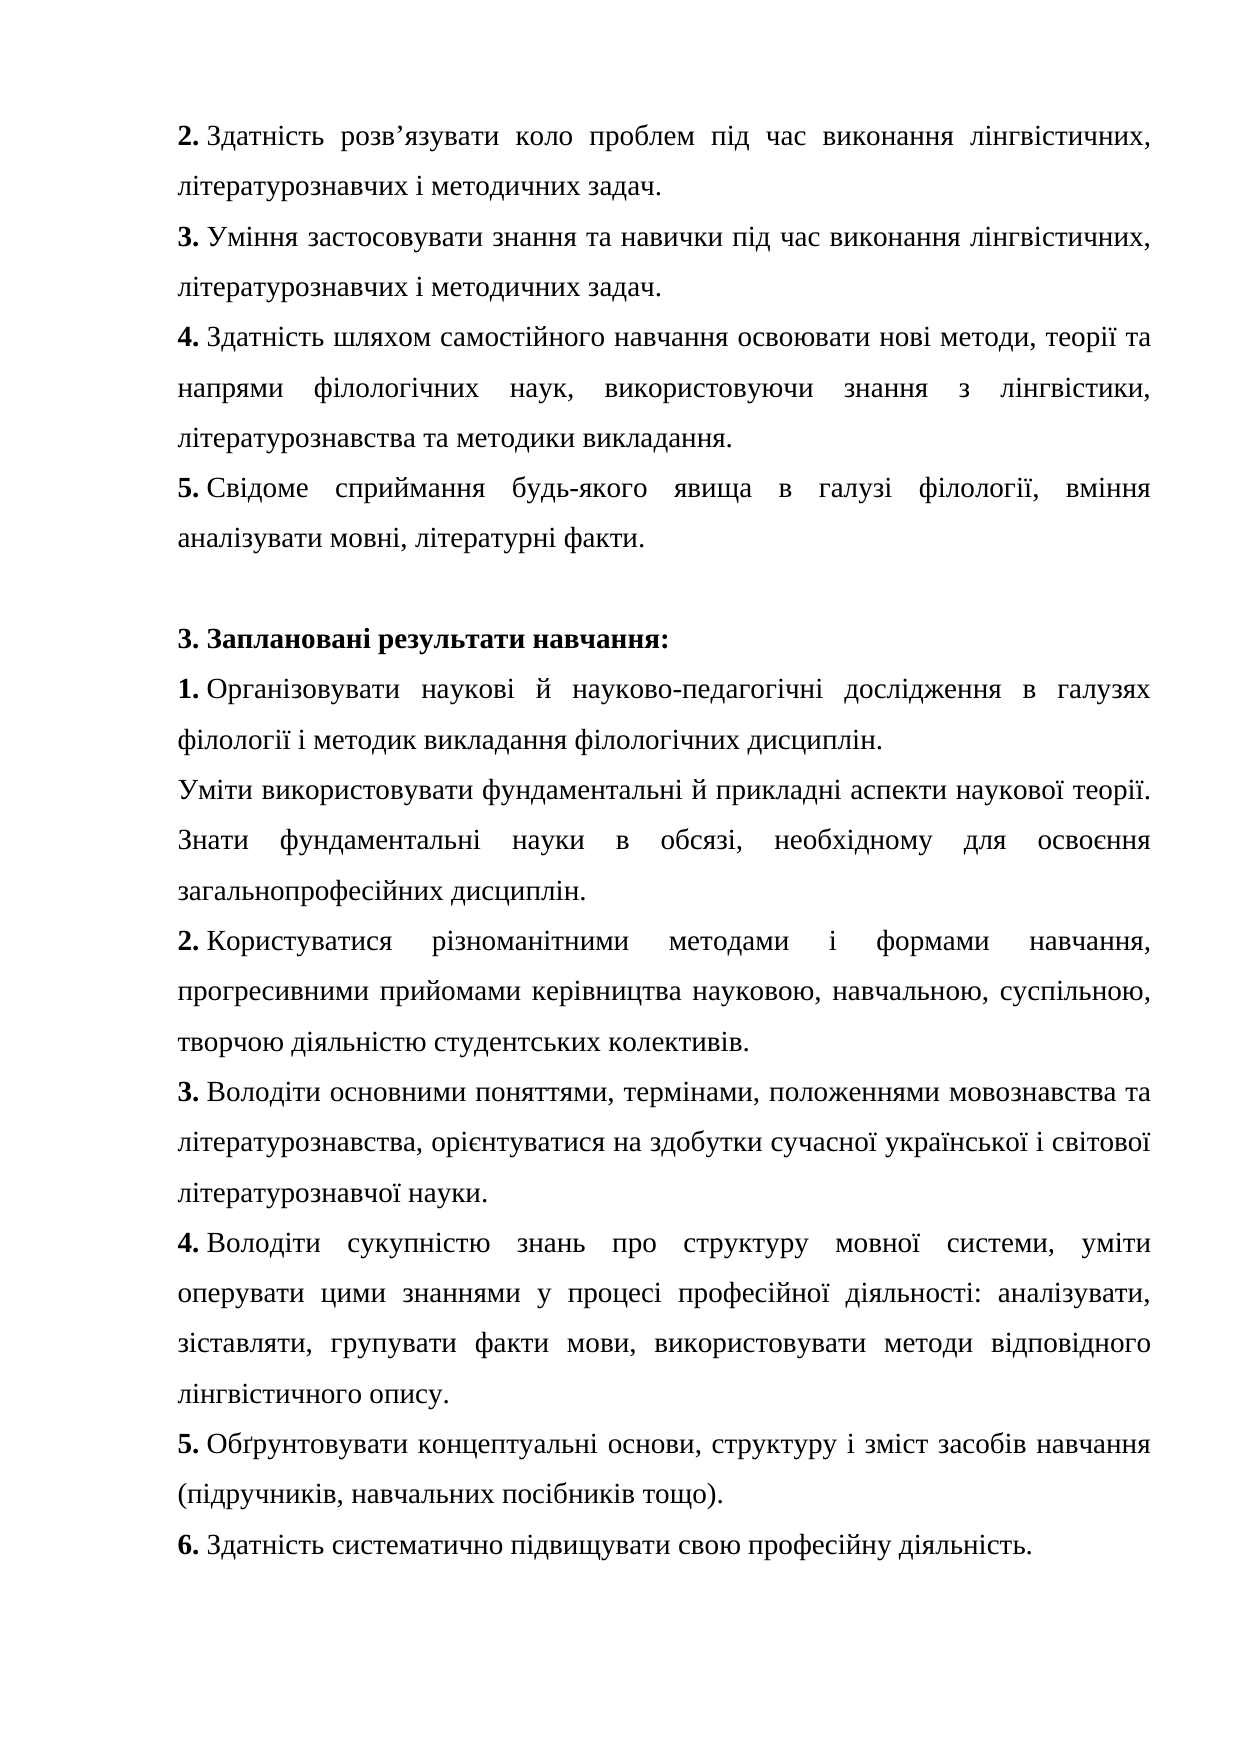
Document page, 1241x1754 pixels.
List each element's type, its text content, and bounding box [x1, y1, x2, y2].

text 5. Обґрунтовувати концептуальні основи, структуру і зміст засобів навчання (підручників, навчальних посібників тощо). [177, 1426, 1152, 1510]
text 3. Уміння застосовувати знання та навички під час виконання лінгвістичних, літературознавчих і методичних задач. [177, 219, 1152, 303]
text 3. Заплановані результати навчання: [177, 621, 1152, 655]
text 4. Володіти сукупністю знань про структуру мовної системи, уміти оперувати цими знаннями у процесі професійної діяльності: аналізувати, зіставляти, групувати факти мови, використовувати методи відповідного лінгвістичного опису. [177, 1225, 1152, 1409]
text 2. Здатність розв’язувати коло проблем під час виконання лінгвістичних, літературознавчих і методичних задач. [177, 118, 1152, 202]
text 2. Користуватися різноманітними методами і формами навчання, прогресивними прийомами керівництва науковою, навчальною, суспільною, творчою діяльністю студентських колективів. [177, 923, 1152, 1057]
text 5. Свідоме сприймання будь-якого явища в галузі філології, вміння аналізувати мовні, літературні факти. [177, 470, 1152, 554]
text 6. Здатність систематично підвищувати свою професійну діяльність. [177, 1527, 1152, 1560]
text 4. Здатність шляхом самостійного навчання освоювати нові методи, теорії та напрями філологічних наук, використовуючи знання з лінгвістики, літературознавства та методики викладання. [177, 319, 1152, 453]
text 1. Організовувати наукові й науково-педагогічні дослідження в галузях філології і методик викладання філологічних дисциплін. [177, 672, 1152, 755]
text Уміти використовувати фундаментальні й прикладні аспекти наукової теорії. Знати фундаментальні науки в обсязі, необхідному для освоєння загальнопрофесійних дисциплін. [177, 772, 1152, 906]
text 3. Володіти основними поняттями, термінами, положеннями мовознавства та літературознавства, орієнтуватися на здобутки сучасної української і світової літературознавчої науки. [177, 1074, 1152, 1208]
